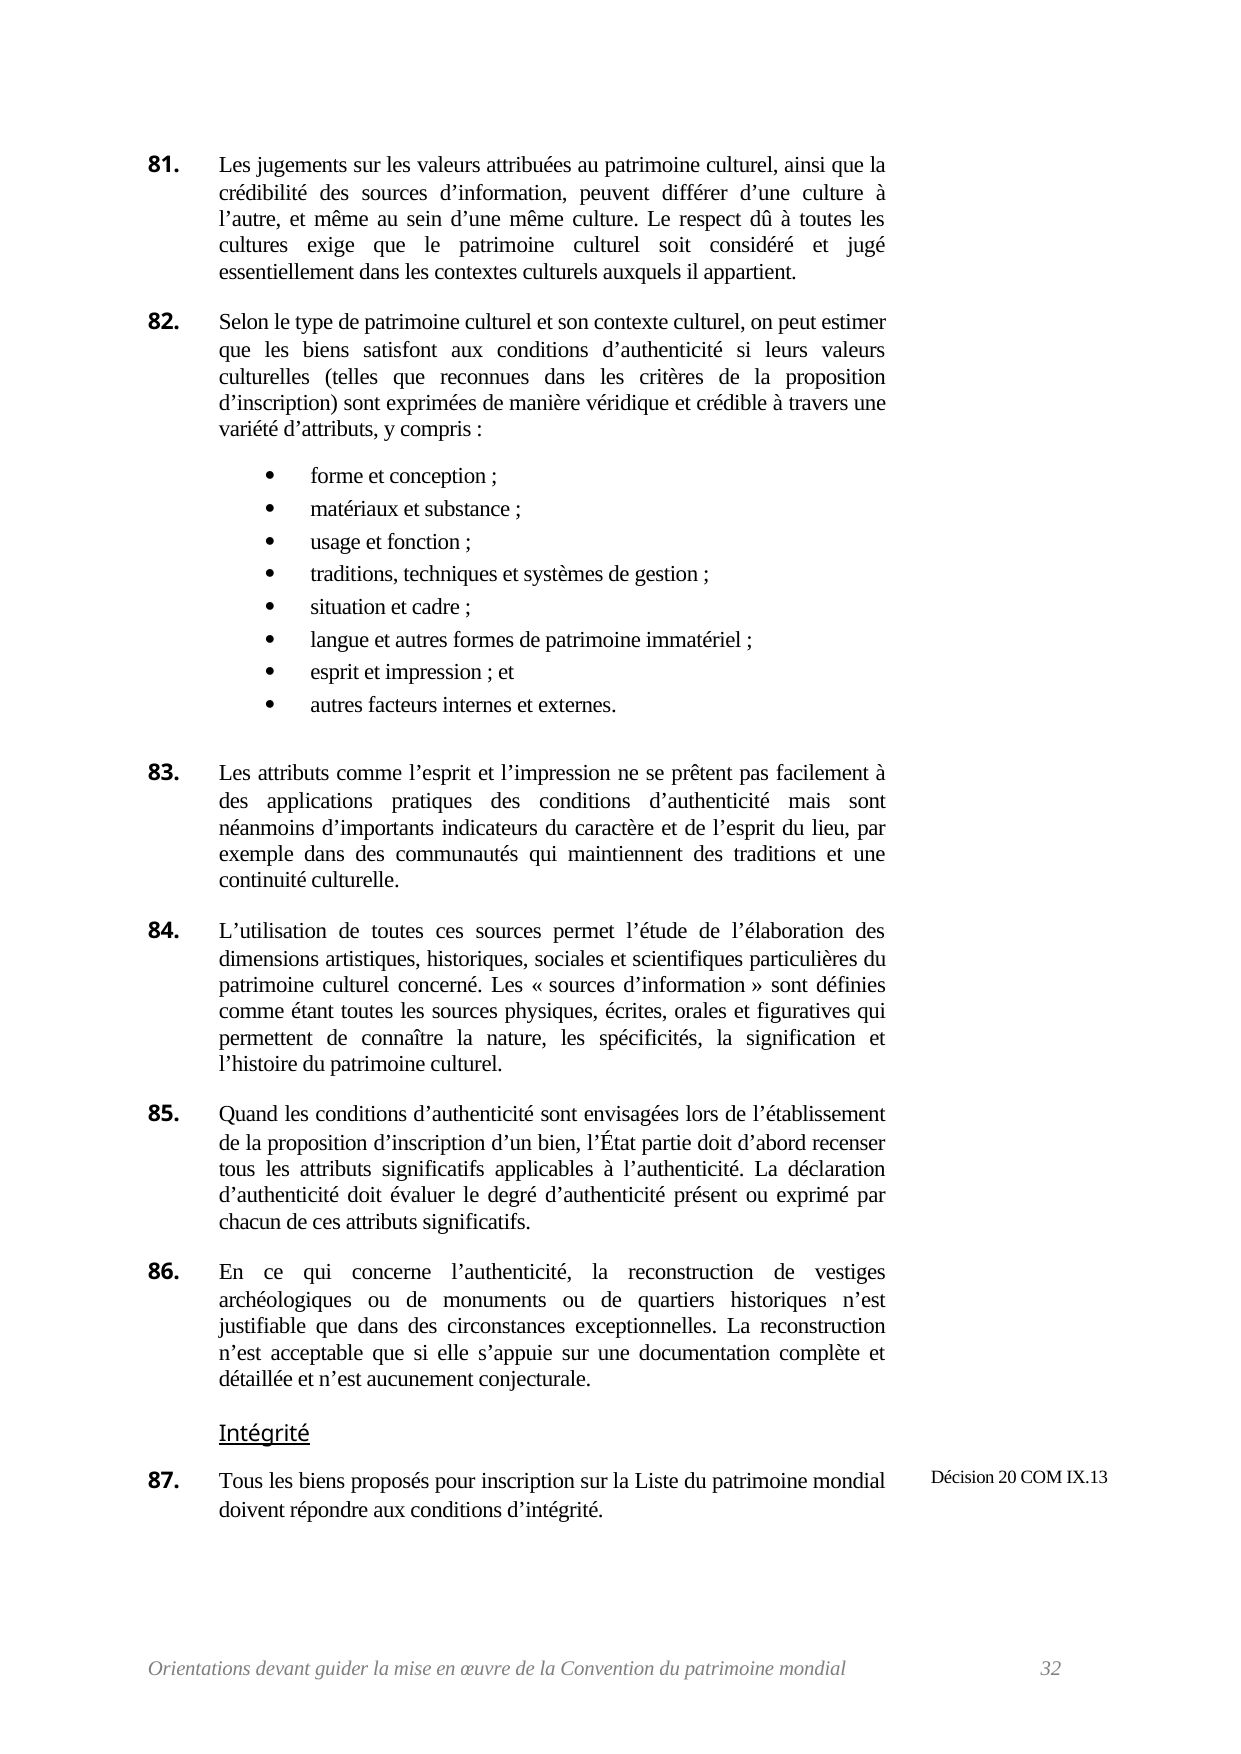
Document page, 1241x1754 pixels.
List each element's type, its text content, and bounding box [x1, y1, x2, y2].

list traditions, techniques et systèmes de gestion ; [266, 560, 886, 587]
list forme et conception ; [266, 463, 886, 489]
text Les jugements sur les valeurs attribuées au patrimoine culturel, ainsi que la crédibilité des sources d’information, peuvent différer d’une culture à l’autre, et même au sein d’une même culture. Le respect dû à toutes les cultures exige que le patrimoine culturel soit considéré et jugé essentiellement dans les contextes culturels auxquels il appartient. [148, 148, 886, 284]
list langue et autres formes de patrimoine immatériel ; [266, 626, 886, 652]
text Selon le type de patrimoine culturel et son contexte culturel, on peut estimer que les biens satisfont aux conditions d’authenticité si leurs valeurs culturelles (telles que reconnues dans les critères de la proposition d’inscription) sont exprimées de manière véridique et crédible à travers une variété d’attributs, y compris : [148, 305, 886, 442]
text L’utilisation de toutes ces sources permet l’étude de l’élaboration des dimensions artistiques, historiques, sociales et scientifiques particulières du patrimoine culturel concerné. Les « sources d’information » sont définies comme étant toutes les sources physiques, écrites, orales et figuratives qui permettent de connaître la nature, les spécificités, la signification et l’histoire du patrimoine culturel. [148, 913, 886, 1077]
list usage et fonction ; [266, 528, 886, 554]
text En ce qui concerne l’authenticité, la reconstruction de vestiges archéologiques ou de monuments ou de quartiers historiques n’est justifiable que dans des circonstances exceptionnelles. La reconstruction n’est acceptable que si elle s’appuie sur une documentation complète et détaillée et n’est aucunement conjecturale. [148, 1255, 886, 1392]
list situation et cadre ; [266, 593, 886, 619]
subtitle Intégrité [218, 1417, 886, 1448]
list autres facteurs internes et externes. [266, 691, 886, 717]
list esprit et impression ; et [266, 658, 886, 684]
text Quand les conditions d’authenticité sont envisagées lors de l’établissement de la proposition d’inscription d’un bien, l’État partie doit d’abord recenser tous les attributs significatifs applicables à l’authenticité. La déclaration d’authenticité doit évaluer le degré d’authenticité présent ou exprimé par chacun de ces attributs significatifs. [148, 1097, 886, 1234]
list matériaux et substance ; [266, 495, 886, 522]
text Tous les biens proposés pour inscription sur la Liste du patrimoine mondial doivent répondre aux conditions d’intégrité. [148, 1464, 886, 1522]
text Les attributs comme l’esprit et l’impression ne se prêtent pas facilement à des applications pratiques des conditions d’authenticité mais sont néanmoins d’importants indicateurs du caractère et de l’esprit du lieu, par exemple dans des communautés qui maintiennent des traditions et une continuité culturelle. [148, 756, 886, 893]
